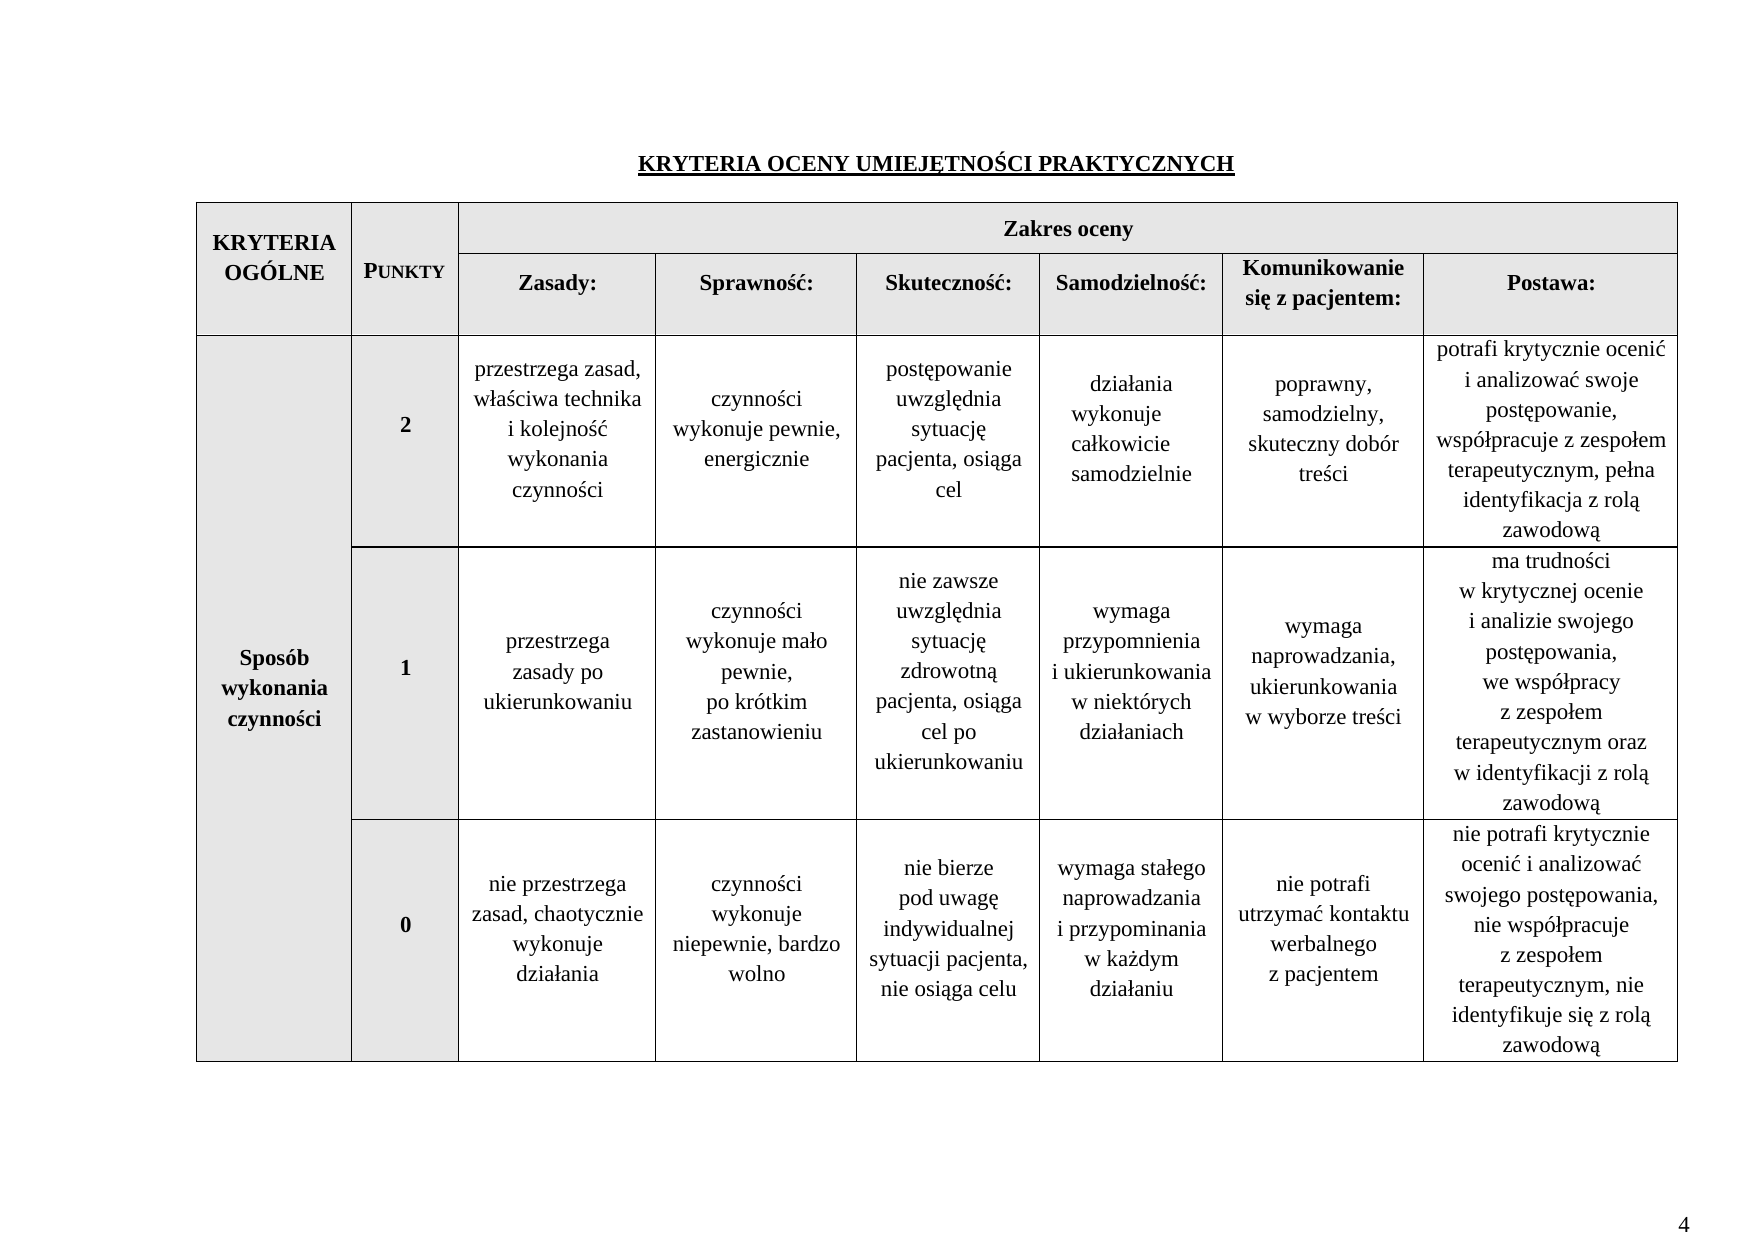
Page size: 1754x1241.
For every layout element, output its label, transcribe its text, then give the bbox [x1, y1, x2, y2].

table_cell Postawa: [1424, 254, 1677, 334]
table_cell 2 [352, 336, 458, 546]
table_cell czynności wykonuje pewnie, energicznie [656, 336, 856, 546]
table_header PUNKTY [352, 203, 458, 334]
table_cell poprawny, samodzielny, skuteczny dobór treści [1223, 336, 1423, 546]
table_cell nie zawsze uwzględnia sytuację zdrowotną pacjenta, osiąga cel po ukierunkowaniu [857, 548, 1039, 819]
table_cell Komunikowanie się z pacjentem: [1223, 254, 1423, 334]
table_cell wymaga przypomnienia i ukierunkowania w niektórych działaniach [1040, 548, 1222, 819]
table_cell nie przestrzega zasad, chaotycznie wykonuje działania [459, 820, 655, 1061]
table_cell wymaga naprowadzania, ukierunkowania w wyborze treści [1223, 548, 1423, 819]
text KRYTERIA OCENY UMIEJĘTNOŚCI PRAKTYCZNYCH [638, 150, 1689, 177]
table_cell postępowanie uwzględnia sytuację pacjenta, osiąga cel [857, 336, 1039, 546]
table_cell Zasady: [459, 254, 655, 334]
table_header KRYTERIA OGÓLNE [197, 203, 351, 334]
table_header Zakres oceny [459, 203, 1677, 253]
table_cell Skuteczność: [857, 254, 1039, 334]
table_cell 1 [352, 548, 458, 819]
table_cell przestrzega zasad, właściwa technika i kolejność wykonania czynności [459, 336, 655, 546]
table_cell potrafi krytycznie ocenić i analizować swoje postępowanie, współpracuje z zespołem terapeutycznym, pełna identyfikacja z rolą zawodową [1424, 336, 1677, 546]
table_cell Samodzielność: [1040, 254, 1222, 334]
table_cell czynności wykonuje niepewnie, bardzo wolno [656, 820, 856, 1061]
table_cell ma trudności w krytycznej ocenie i analizie swojego postępowania, we współpracy z zespołem terapeutycznym oraz w identyfikacji z rolą zawodową [1424, 548, 1677, 819]
table_cell 0 [352, 820, 458, 1061]
table_cell Sposób wykonania czynności [197, 336, 351, 1061]
table_cell czynności wykonuje mało pewnie, po krótkim zastanowieniu [656, 548, 856, 819]
table_cell wymaga stałego naprowadzania i przypominania w każdym działaniu [1040, 820, 1222, 1061]
table_cell nie potrafi utrzymać kontaktu werbalnego z pacjentem [1223, 820, 1423, 1061]
table_cell nie bierze pod uwagę indywidualnej sytuacji pacjenta, nie osiąga celu [857, 820, 1039, 1061]
table_cell Sprawność: [656, 254, 856, 334]
table_cell przestrzega zasady po ukierunkowaniu [459, 548, 655, 819]
table_cell działania wykonuje całkowicie samodzielnie [1040, 336, 1222, 546]
table_cell nie potrafi krytycznie ocenić i analizować swojego postępowania, nie współpracuje z zespołem terapeutycznym, nie identyfikuje się z rolą zawodową [1424, 820, 1677, 1061]
